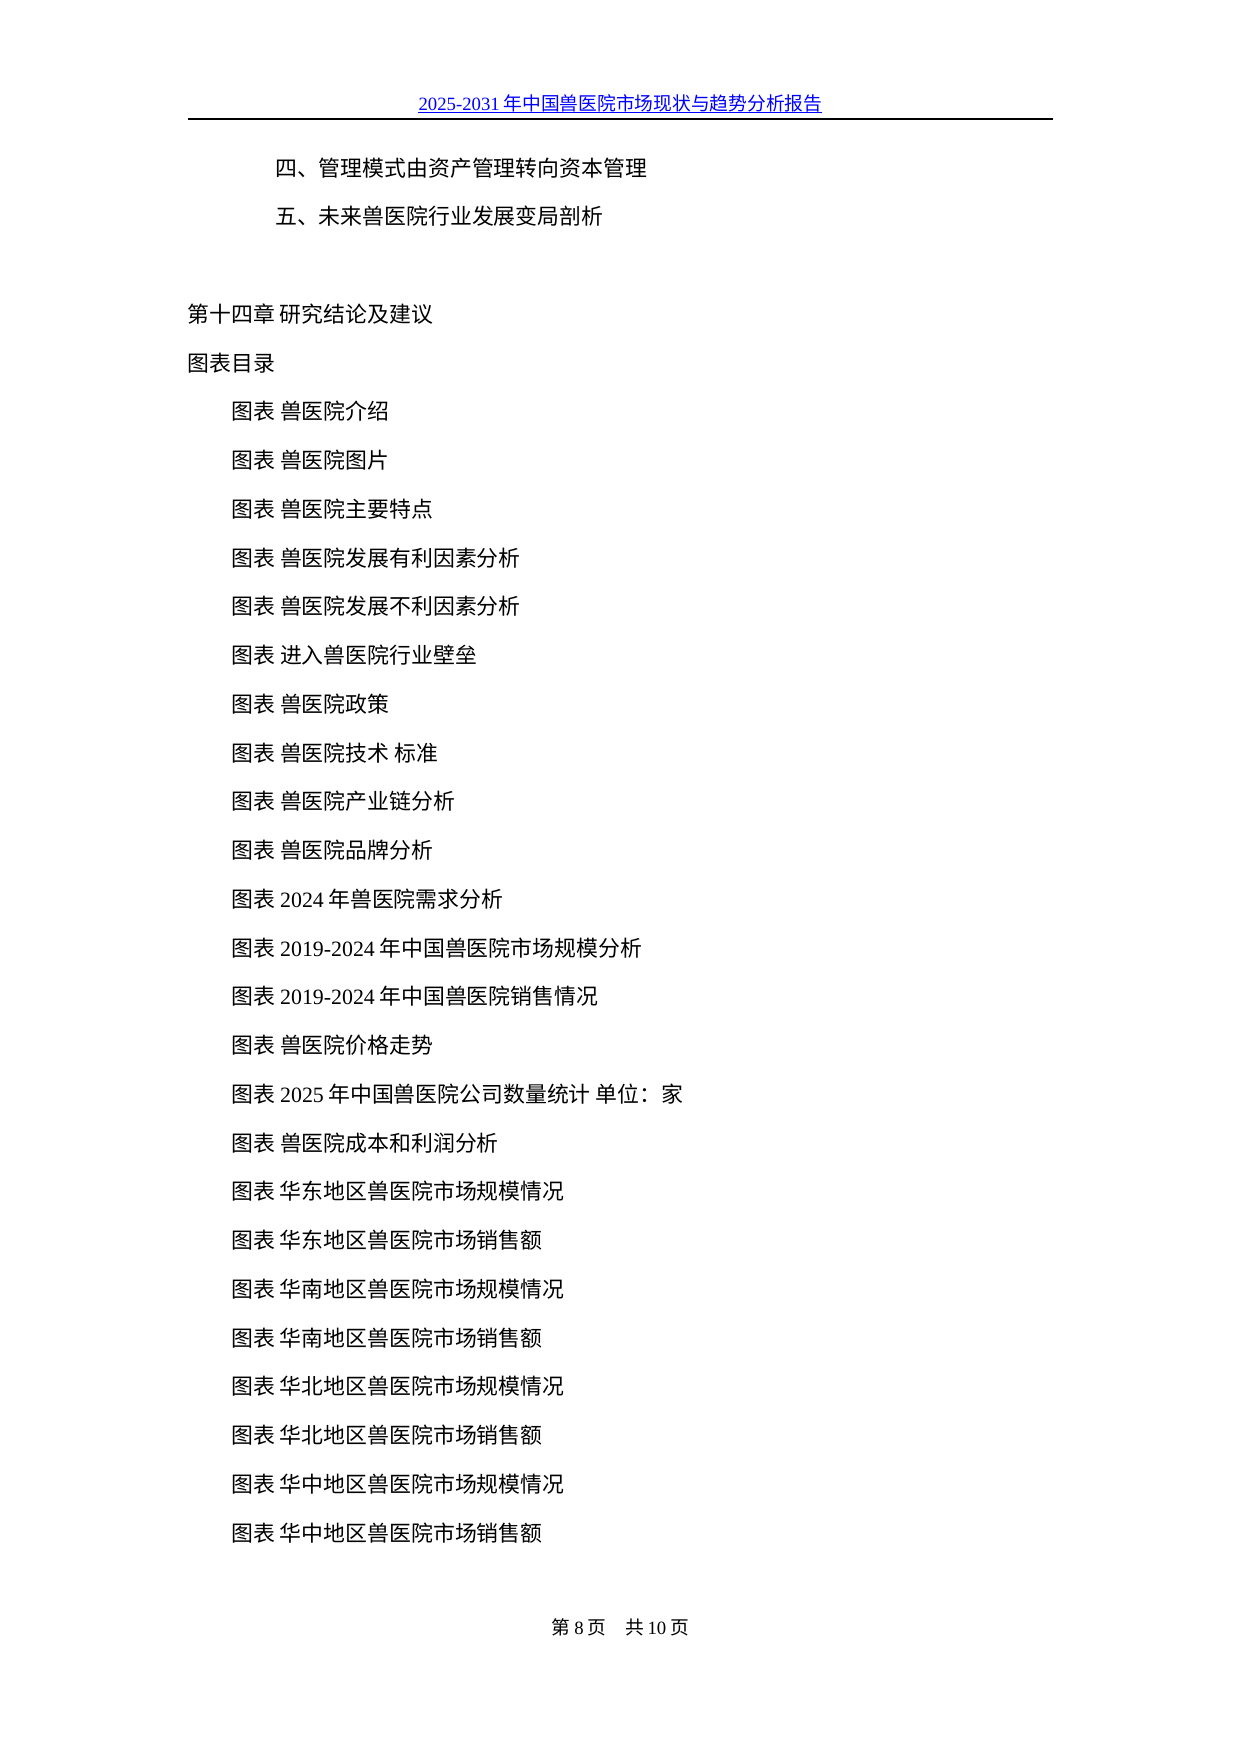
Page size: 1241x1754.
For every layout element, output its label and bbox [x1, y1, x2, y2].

text [187, 150, 1053, 1548]
